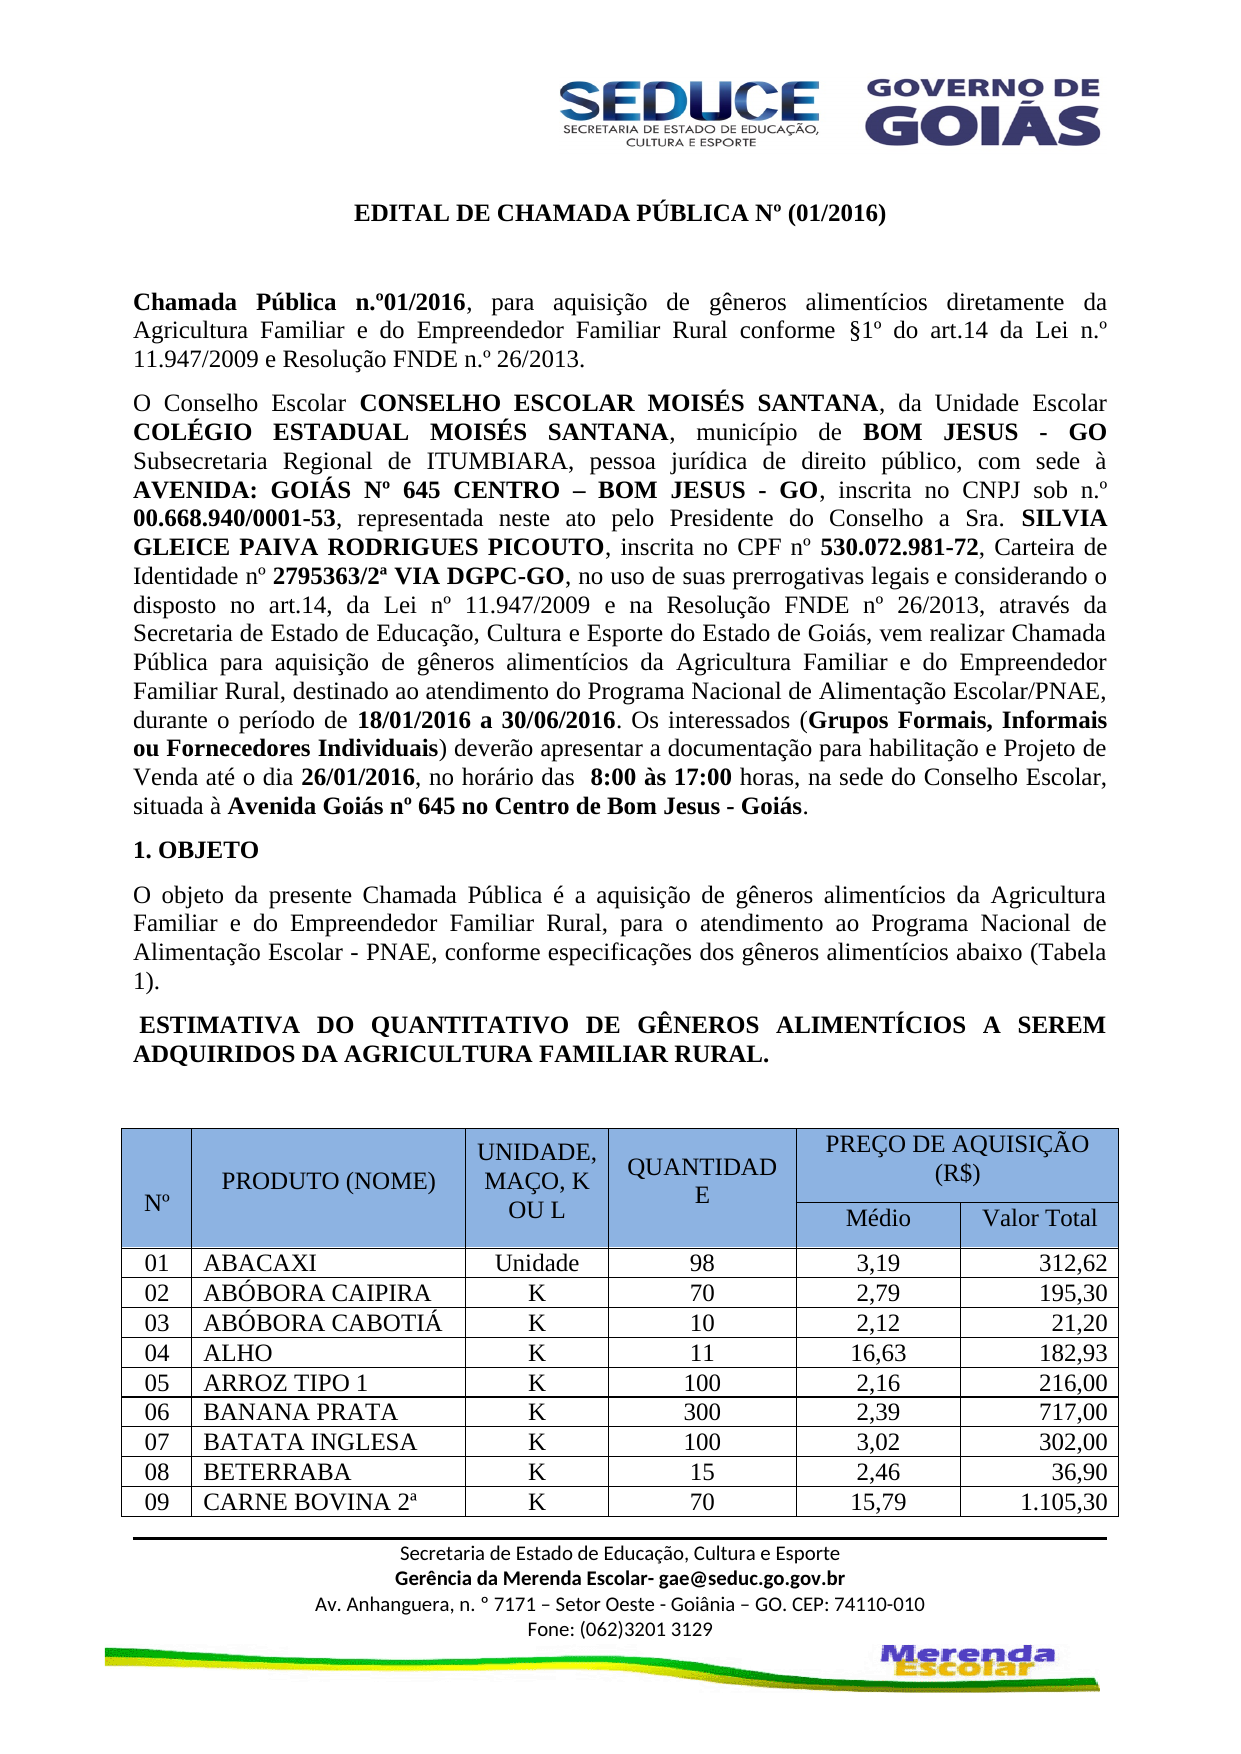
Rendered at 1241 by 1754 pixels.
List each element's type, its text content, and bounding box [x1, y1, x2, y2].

table_cell 182,93 [961, 1338, 1118, 1367]
table_cell 1.105,30 [961, 1487, 1118, 1516]
table_cell ABACAXI [192, 1249, 465, 1277]
table_cell 03 [122, 1308, 191, 1337]
table_cell 300 [609, 1398, 796, 1426]
table_cell K [466, 1398, 608, 1426]
table_cell K [466, 1278, 608, 1307]
table_cell 06 [122, 1398, 191, 1426]
table_cell K [466, 1487, 608, 1516]
table_cell 15 [609, 1457, 796, 1486]
table_cell 09 [122, 1487, 191, 1516]
table_cell 36,90 [961, 1457, 1118, 1486]
table_header PREÇO DE AQUISIÇÃO (R$) [797, 1129, 1118, 1202]
table_cell 195,30 [961, 1278, 1118, 1307]
table_cell 98 [609, 1249, 796, 1277]
table_cell 302,00 [961, 1427, 1118, 1456]
table_cell 717,00 [961, 1398, 1118, 1426]
table_cell K [466, 1308, 608, 1337]
text 1. OBJETO [133, 835, 1107, 864]
table_cell 3,02 [797, 1427, 960, 1456]
table_header UNIDADE, MAÇO, K OU L [466, 1129, 608, 1247]
table_cell 70 [609, 1278, 796, 1307]
table_cell K [466, 1338, 608, 1367]
table_cell CARNE BOVINA 2ª [192, 1487, 465, 1516]
table_cell ARROZ TIPO 1 [192, 1368, 465, 1396]
table_cell 11 [609, 1338, 796, 1367]
text ESTIMATIVA DO QUANTITATIVO DE GÊNEROS ALIMENTÍCIOS A SEREM ADQUIRIDOS DA AGRICULTURA FAMILIAR RURAL. [133, 1010, 1107, 1068]
table_cell ABÓBORA CAIPIRA [192, 1278, 465, 1307]
table_header PRODUTO (NOME) [192, 1129, 465, 1247]
table_cell K [466, 1457, 608, 1486]
table_cell 02 [122, 1278, 191, 1307]
table_cell 08 [122, 1457, 191, 1486]
table_cell BETERRABA [192, 1457, 465, 1486]
table_cell 100 [609, 1368, 796, 1396]
table_cell 2,16 [797, 1368, 960, 1396]
table_cell K [466, 1368, 608, 1396]
table_cell 312,62 [961, 1249, 1118, 1277]
table_cell 2,46 [797, 1457, 960, 1486]
table_cell 04 [122, 1338, 191, 1367]
table_cell ABÓBORA CABOTIÁ [192, 1308, 465, 1337]
text O Conselho Escolar CONSELHO ESCOLAR MOISÉS SANTANA, da Unidade Escolar COLÉGIO ESTADUAL MOISÉS SANTANA, município de BOM JESUS - GO Subsecretaria Regional de ITUMBIARA, pessoa jurídica de direito público, com sede à AVENIDA: GOIÁS Nº 645 CENTRO – BOM JESUS - GO, inscrita no CNPJ sob n.º 00.668.940/0001-53, representada neste ato pelo Presidente do Conselho a Sra. SILVIA GLEICE PAIVA RODRIGUES PICOUTO, inscrita no CPF nº 530.072.981-72, Carteira de Identidade nº 2795363/2ª VIA DGPC-GO, no uso de suas prerrogativas legais e considerando o disposto no art.14, da Lei nº 11.947/2009 e na Resolução FNDE nº 26/2013, através da Secretaria de Estado de Educação, Cultura e Esporte do Estado de Goiás, vem realizar Chamada Pública para aquisição de gêneros alimentícios da Agricultura Familiar e do Empreendedor Familiar Rural, destinado ao atendimento do Programa Nacional de Alimentação Escolar/PNAE, durante o período de 18/01/2016 a 30/06/2016. Os interessados (Grupos Formais, Informais ou Fornecedores Individuais) deverão apresentar a documentação para habilitação e Projeto de Venda até o dia 26/01/2016, no horário das 8:00 às 17:00 horas, na sede do Conselho Escolar, situada à Avenida Goiás nº 645 no Centro de Bom Jesus - Goiás. [133, 388, 1107, 820]
table_cell 2,79 [797, 1278, 960, 1307]
table_cell Médio [797, 1203, 960, 1247]
table_cell Unidade [466, 1249, 608, 1277]
table_cell 216,00 [961, 1368, 1118, 1396]
table_cell 2,12 [797, 1308, 960, 1337]
table_cell BATATA INGLESA [192, 1427, 465, 1456]
table_cell BANANA PRATA [192, 1398, 465, 1426]
table_cell 05 [122, 1368, 191, 1396]
table_header Nº [122, 1129, 191, 1247]
table_cell 3,19 [797, 1249, 960, 1277]
table_cell Valor Total [961, 1203, 1118, 1247]
table_cell K [466, 1427, 608, 1456]
table_cell 15,79 [797, 1487, 960, 1516]
table_cell 2,39 [797, 1398, 960, 1426]
table_cell 21,20 [961, 1308, 1118, 1337]
table_cell 07 [122, 1427, 191, 1456]
table_cell 70 [609, 1487, 796, 1516]
table_cell ALHO [192, 1338, 465, 1367]
text Chamada Pública n.º01/2016, para aquisição de gêneros alimentícios diretamente da Agricultura Familiar e do Empreendedor Familiar Rural conforme §1º do art.14 da Lei n.º 11.947/2009 e Resolução FNDE n.º 26/2013. [133, 287, 1107, 373]
text EDITAL DE CHAMADA PÚBLICA Nº (01/2016) [133, 198, 1107, 227]
table_cell 16,63 [797, 1338, 960, 1367]
picture [559, 73, 1108, 154]
table_cell 10 [609, 1308, 796, 1337]
table_cell 100 [609, 1427, 796, 1456]
text O objeto da presente Chamada Pública é a aquisição de gêneros alimentícios da Agricultura Familiar e do Empreendedor Familiar Rural, para o atendimento ao Programa Nacional de Alimentação Escolar - PNAE, conforme especificações dos gêneros alimentícios abaixo (Tabela 1). [133, 880, 1107, 995]
table_header QUANTIDADE [609, 1129, 796, 1247]
table_cell 01 [122, 1249, 191, 1277]
